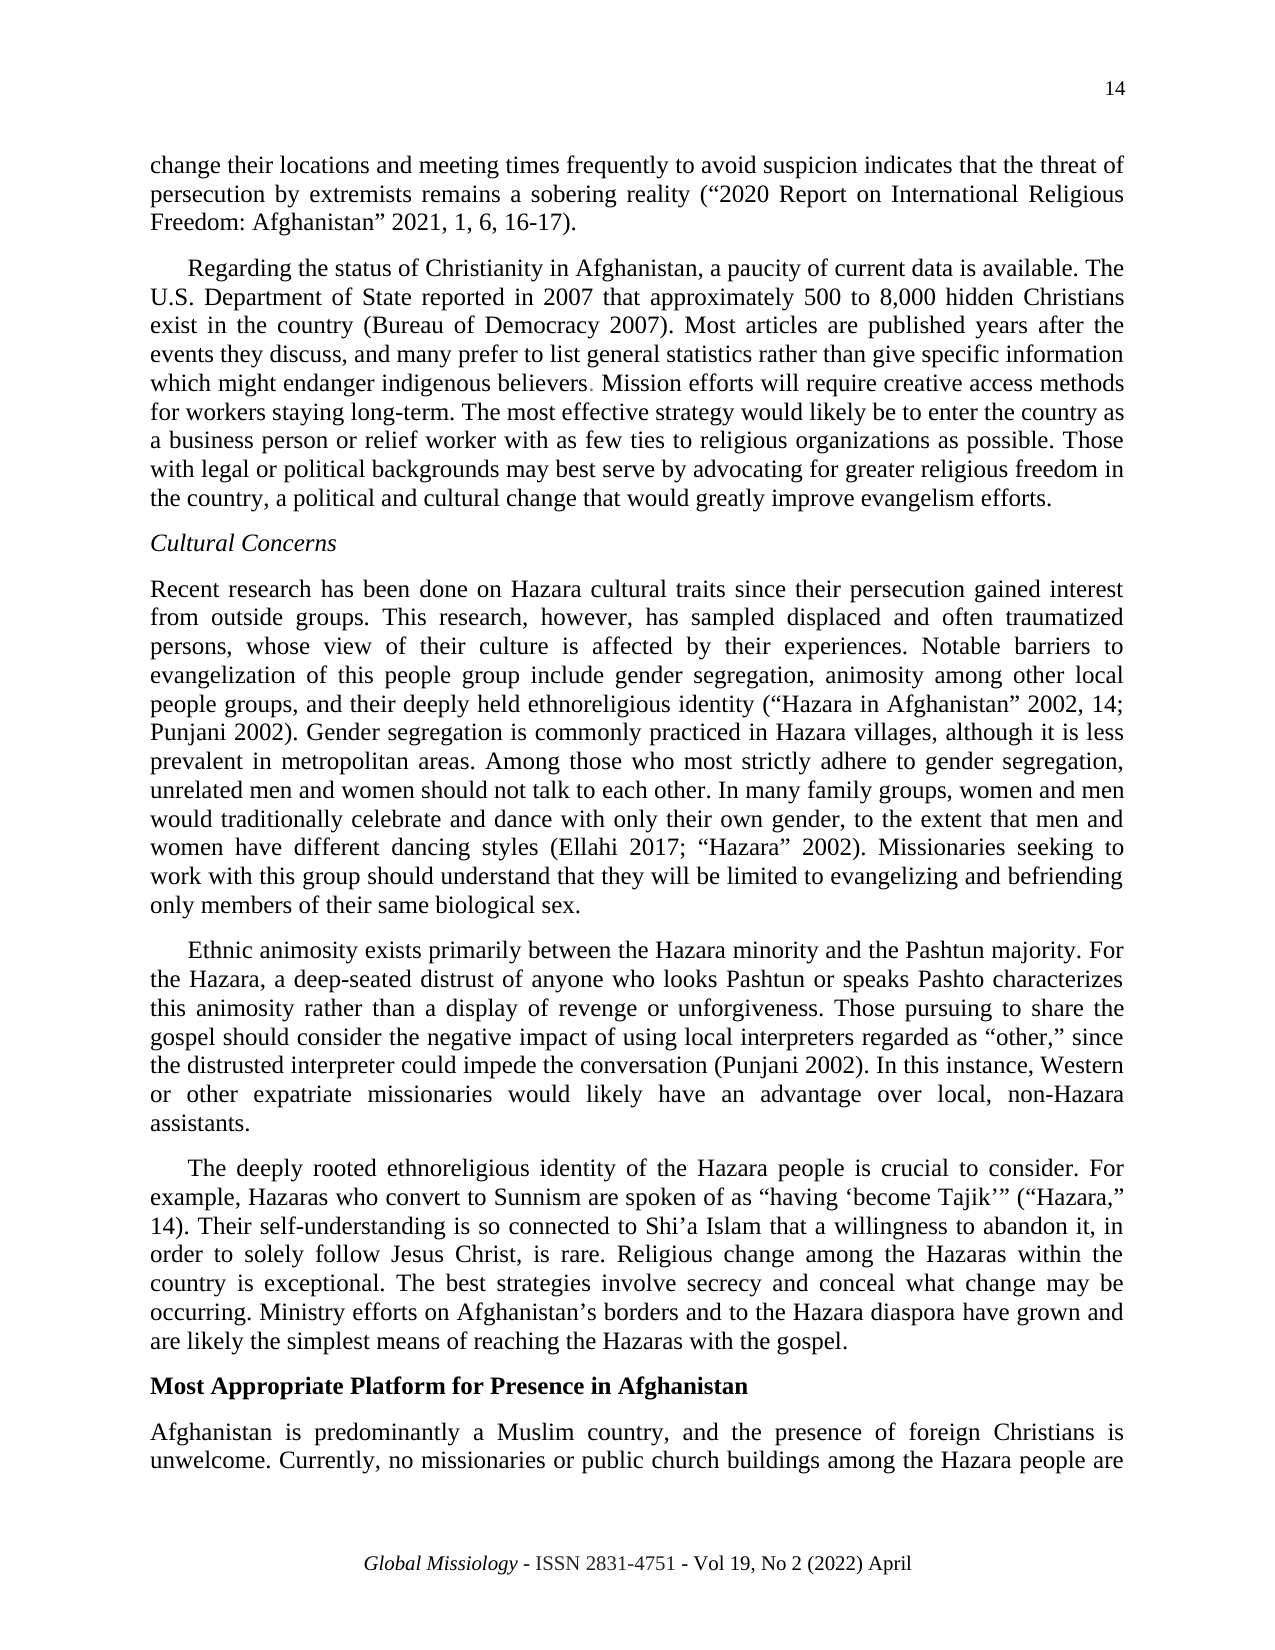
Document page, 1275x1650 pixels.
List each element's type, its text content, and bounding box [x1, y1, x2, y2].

text Recent research has been done on Hazara cultural traits since their persecution gained interest from outside groups. This research, however, has sampled displaced and often traumatized persons, whose view of their culture is affected by their experiences. Notable barriers to evangelization of this people group include gender segregation, animosity among other local people groups, and their deeply held ethnoreligious identity (“Hazara in Afghanistan” 2002, 14; Punjani 2002). Gender segregation is commonly practiced in Hazara villages, although it is less prevalent in metropolitan areas. Among those who most strictly adhere to gender segregation, unrelated men and women should not talk to each other. In many family groups, women and men would traditionally celebrate and dance with only their own gender, to the extent that men and women have different dancing styles (Ellahi 2017; “Hazara” 2002). Missionaries seeking to work with this group should understand that they will be limited to evangelizing and befriending only members of their same biological sex. [150, 574, 1125, 919]
text Most Appropriate Platform for Presence in Afghanistan [150, 1371, 1125, 1400]
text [150, 150, 1125, 236]
text Ethnic animosity exists primarily between the Hazara minority and the Pashtun majority. For the Hazara, a deep-seated distrust of anyone who looks Pashtun or speaks Pashto characterizes this animosity rather than a display of revenge or unforgiveness. Those pursuing to share the gospel should consider the negative impact of using local interpreters regarded as “other,” since the distrusted interpreter could impede the conversation (Punjani 2002). In this instance, Western or other expatriate missionaries would likely have an advantage over local, non-Hazara assistants. [150, 935, 1125, 1137]
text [150, 1417, 1125, 1474]
text The deeply rooted ethnoreligious identity of the Hazara people is crucial to consider. For example, Hazaras who convert to Sunnism are spoken of as “having ‘become Tajik’” (“Hazara,” 14). Their self-understanding is so connected to Shi’a Islam that a willingness to abandon it, in order to solely follow Jesus Christ, is rare. Religious change among the Hazaras within the country is exceptional. The best strategies involve secrecy and conceal what change may be occurring. Ministry efforts on Afghanistan’s borders and to the Hazara diaspora have grown and are likely the simplest means of reaching the Hazaras with the gospel. [150, 1153, 1125, 1354]
text Regarding the status of Christianity in Afghanistan, a paucity of current data is available. The U.S. Department of State reported in 2007 that approximately 500 to 8,000 hidden Christians exist in the country (Bureau of Democracy 2007). Most articles are published years after the events they discuss, and many prefer to list general statistics rather than give specific information which might endanger indigenous believers. Mission efforts will require creative access methods for workers staying long-term. The most effective strategy would likely be to enter the country as a business person or relief worker with as few ties to religious organizations as possible. Those with legal or political backgrounds may best serve by advocating for greater religious freedom in the country, a political and cultural change that would greatly improve evangelism efforts. [150, 253, 1125, 512]
text Cultural Concerns [150, 528, 1125, 557]
